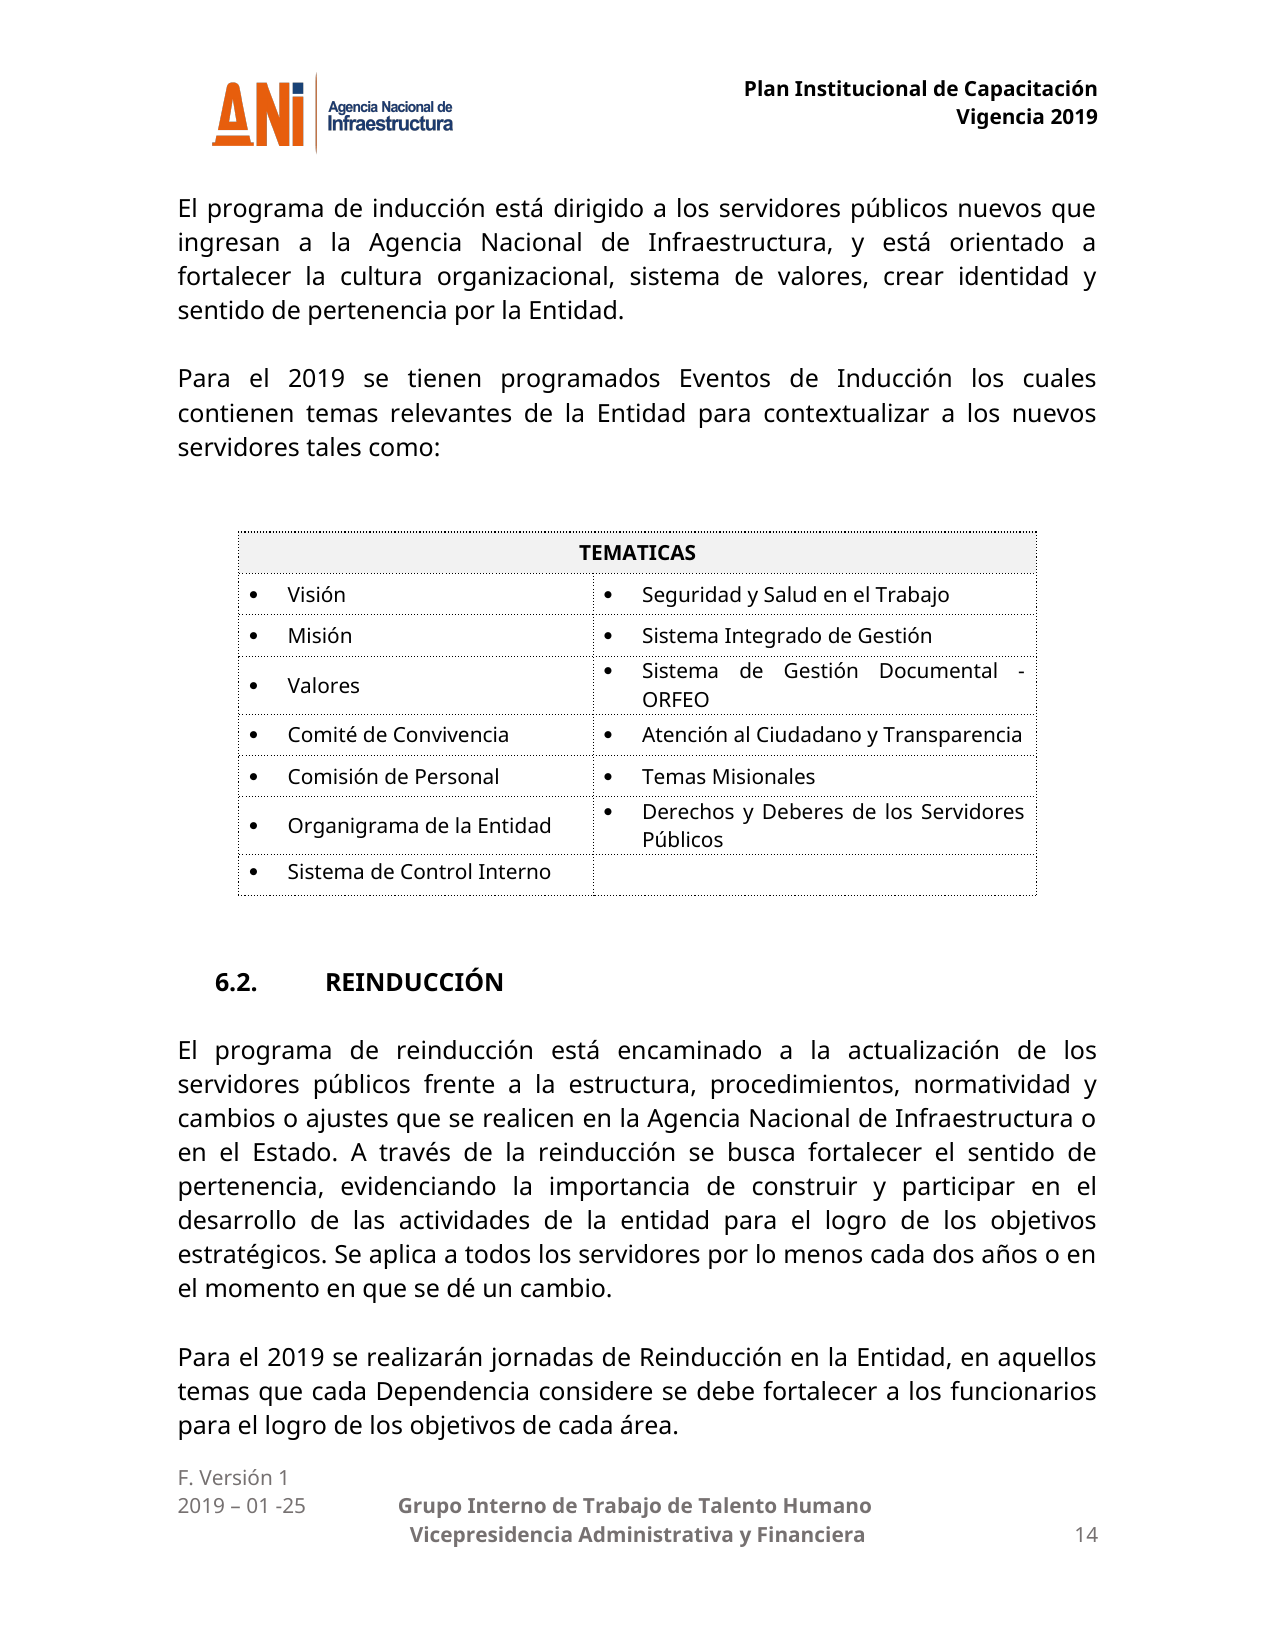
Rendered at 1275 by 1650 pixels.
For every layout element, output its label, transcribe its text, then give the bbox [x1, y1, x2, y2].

table_cell Sistema Integrado de Gestión [593, 614, 1036, 656]
text El programa de inducción está dirigido a los servidores públicos nuevos que ingresan a la Agencia Nacional de Infraestructura, y está orientado a fortalecer la cultura organizacional, sistema de valores, crear identidad y sentido de pertenencia por la Entidad. [177, 191, 1098, 327]
table_cell [593, 854, 1036, 895]
text Para el 2019 se tienen programados Eventos de Inducción los cuales contienen temas relevantes de la Entidad para contextualizar a los nuevos servidores tales como: [177, 361, 1098, 463]
table_cell Sistema de Gestión Documental -ORFEO [593, 656, 1036, 713]
list REINDUCCIÓN [215, 964, 1098, 999]
table_cell Organigrama de la Entidad [239, 796, 593, 854]
table_cell Sistema de Control Interno [239, 854, 593, 895]
table_header TEMATICAS [239, 531, 1036, 573]
text Para el 2019 se realizarán jornadas de Reinducción en la Entidad, en aquellos temas que cada Dependencia considere se debe fortalecer a los funcionarios para el logro de los objetivos de cada área. [177, 1339, 1098, 1441]
picture [189, 71, 475, 155]
table_cell Comité de Convivencia [239, 714, 593, 755]
table_cell Temas Misionales [593, 755, 1036, 796]
table_cell Seguridad y Salud en el Trabajo [593, 573, 1036, 614]
table_cell Valores [239, 656, 593, 713]
table_cell Atención al Ciudadano y Transparencia [593, 714, 1036, 755]
table_cell Derechos y Deberes de los Servidores Públicos [593, 796, 1036, 854]
table_cell Misión [239, 614, 593, 656]
table_cell Comisión de Personal [239, 755, 593, 796]
table_cell Visión [239, 573, 593, 614]
text El programa de reinducción está encaminado a la actualización de los servidores públicos frente a la estructura, procedimientos, normatividad y cambios o ajustes que se realicen en la Agencia Nacional de Infraestructura o en el Estado. A través de la reinducción se busca fortalecer el sentido de pertenencia, evidenciando la importancia de construir y participar en el desarrollo de las actividades de la entidad para el logro de los objetivos estratégicos. Se aplica a todos los servidores por lo menos cada dos años o en el momento en que se dé un cambio. [177, 1033, 1098, 1305]
